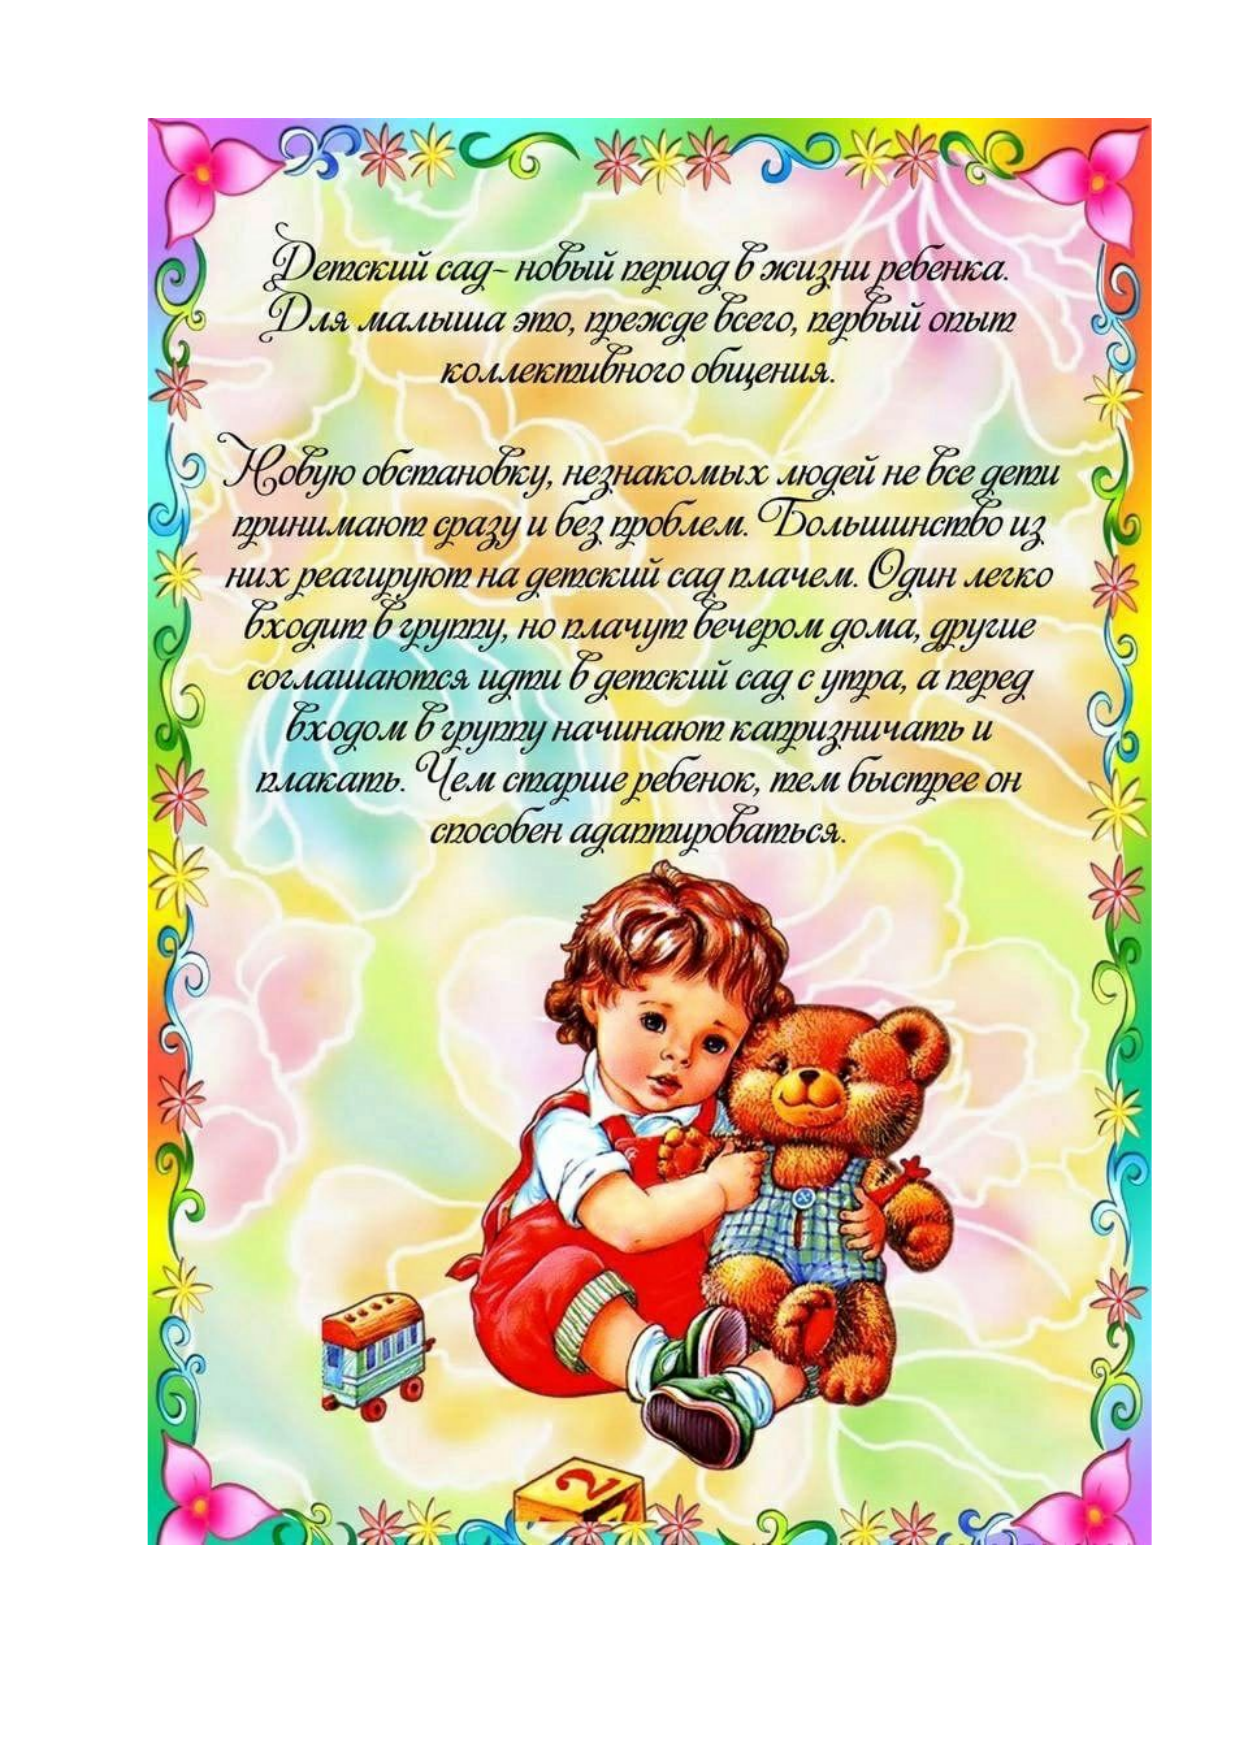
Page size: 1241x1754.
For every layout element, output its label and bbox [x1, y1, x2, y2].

picture [147, 118, 1152, 1545]
